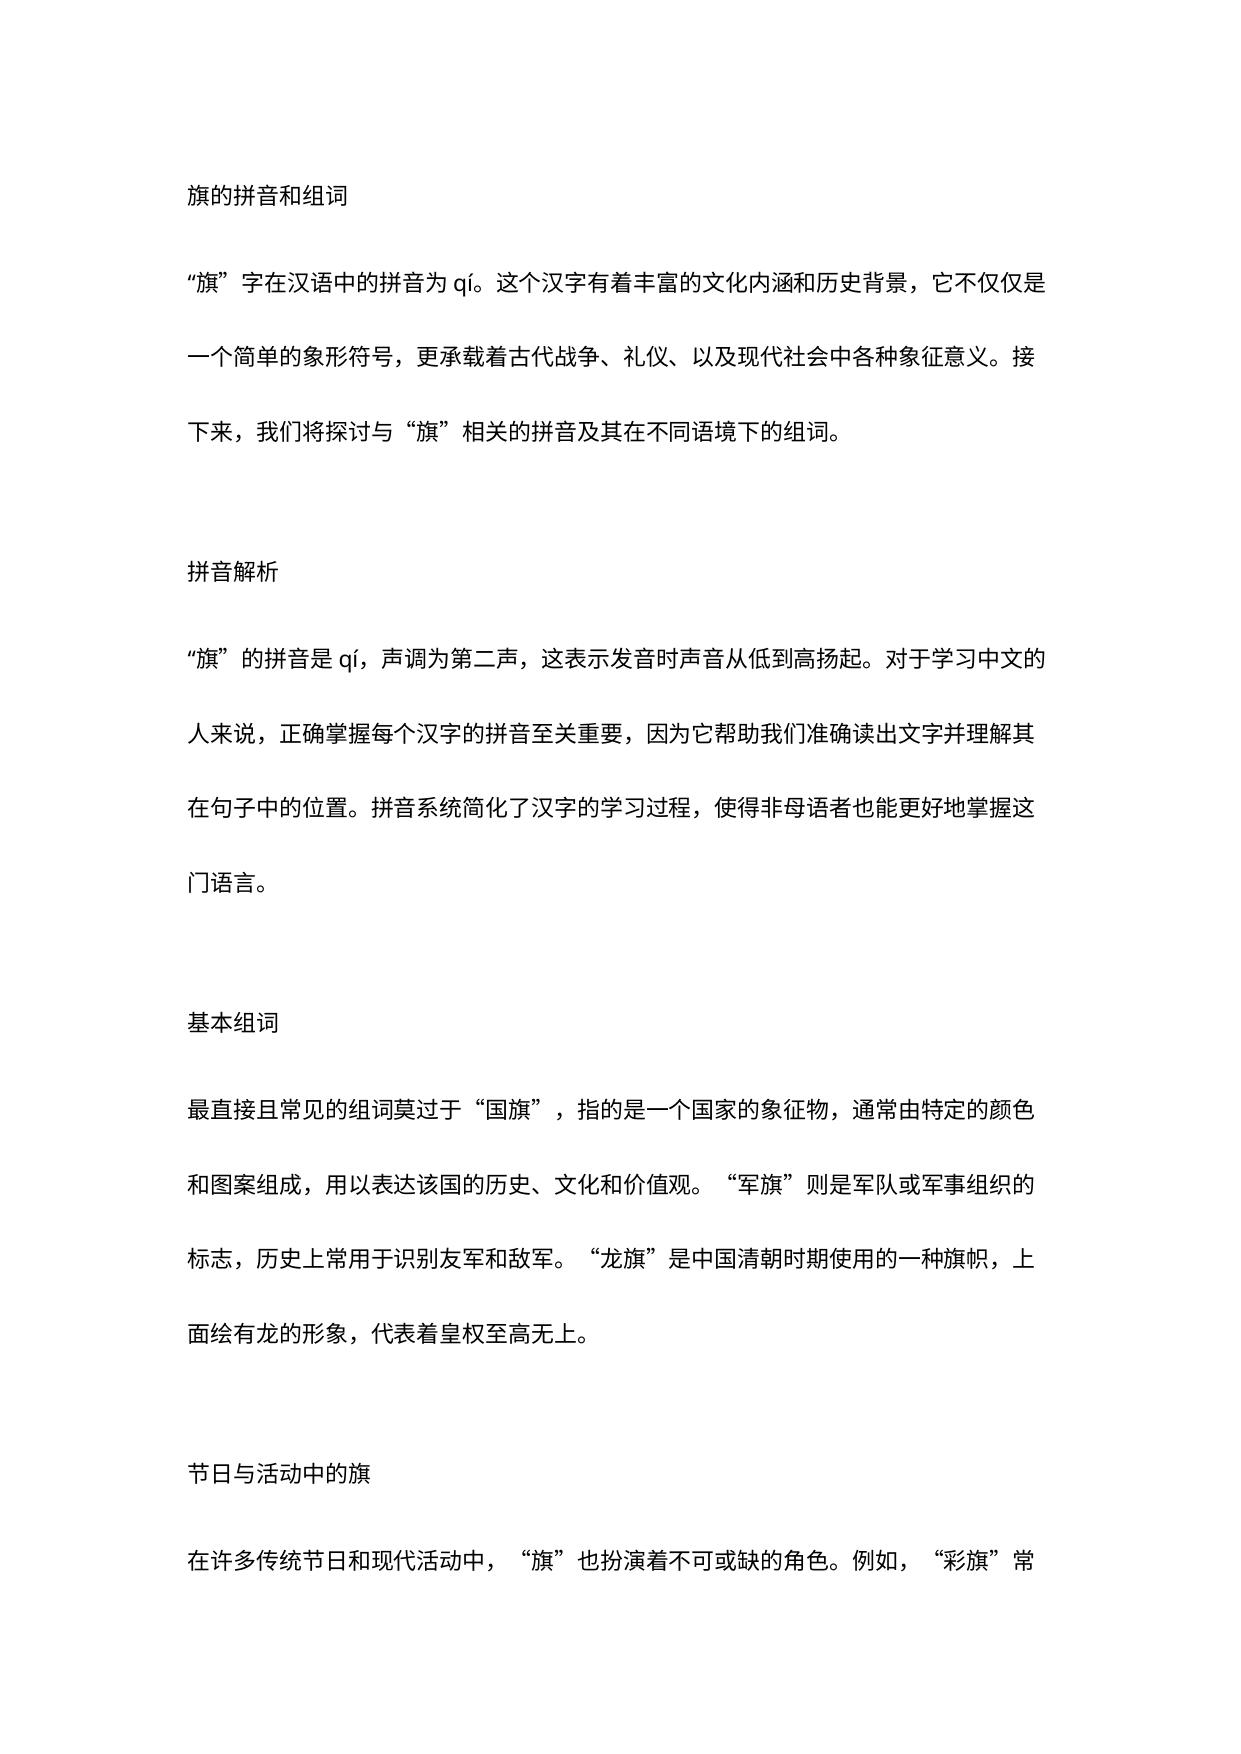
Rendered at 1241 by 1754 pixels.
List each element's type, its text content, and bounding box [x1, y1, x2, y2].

text 基本组词 [187, 989, 1053, 1054]
text 节日与活动中的旗 [187, 1440, 1053, 1505]
text “旗”的拼音是 qí，声调为第二声，这表示发音时声音从低到高扬起。对于学习中文的人来说，正确掌握每个汉字的拼音至关重要，因为它帮助我们准确读出文字并理解其在句子中的位置。拼音系统简化了汉字的学习过程，使得非母语者也能更好地掌握这门语言。 [187, 625, 1053, 914]
text 旗的拼音和组词 [187, 162, 1053, 227]
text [187, 1527, 1053, 1592]
text 拼音解析 [187, 538, 1053, 603]
text “旗”字在汉语中的拼音为 qí。这个汉字有着丰富的文化内涵和历史背景，它不仅仅是一个简单的象形符号，更承载着古代战争、礼仪、以及现代社会中各种象征意义。接下来，我们将探讨与“旗”相关的拼音及其在不同语境下的组词。 [187, 248, 1053, 463]
text 最直接且常见的组词莫过于“国旗”，指的是一个国家的象征物，通常由特定的颜色和图案组成，用以表达该国的历史、文化和价值观。“军旗”则是军队或军事组织的标志，历史上常用于识别友军和敌军。“龙旗”是中国清朝时期使用的一种旗帜，上面绘有龙的形象，代表着皇权至高无上。 [187, 1076, 1053, 1365]
